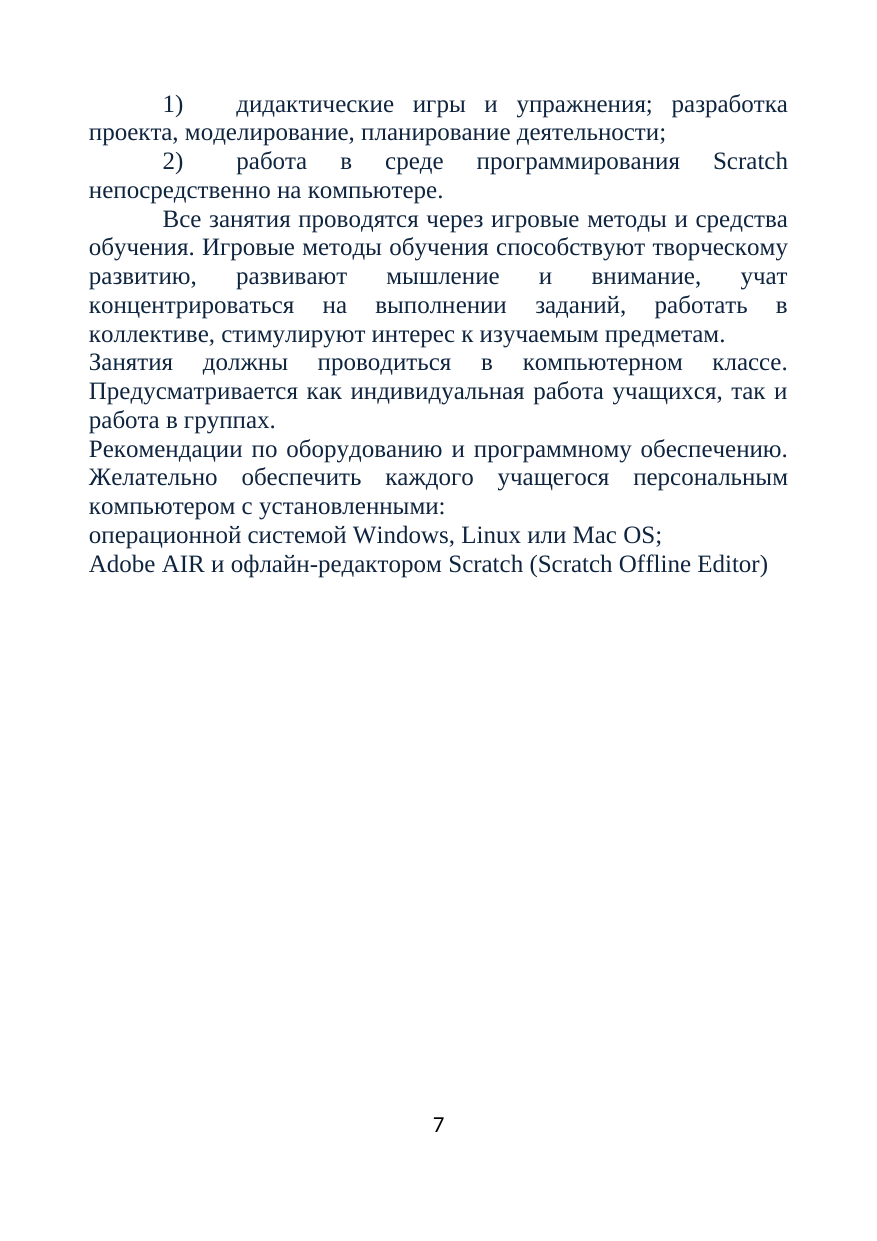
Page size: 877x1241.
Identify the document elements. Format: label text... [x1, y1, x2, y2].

text 1) дидактические игры и упражнения; разработка проекта, моделирование, планирование деятельности; [89, 89, 788, 146]
text Занятия должны проводиться в компьютерном классе. Предусматривается как индивидуальная работа учащихся, так и работа в группах. [89, 347, 788, 434]
text операционной системой Windows, Linux или Mac OS; [89, 520, 788, 549]
text Рекомендации по оборудованию и программному обеспечению. Желательно обеспечить каждого учащегося персональным компьютером с установленными: [89, 434, 788, 520]
text Adobe AIR и офлайн-редактором Scratch (Scratch Offline Editor) [89, 549, 788, 577]
text 2) работа в среде программирования Scratch непосредственно на компьютере. [89, 146, 788, 204]
text Все занятия проводятся через игровые методы и средства обучения. Игровые методы обучения способствуют творческому развитию, развивают мышление и внимание, учат концентрироваться на выполнении заданий, работать в коллективе, стимулируют интерес к изучаемым предметам. [89, 204, 788, 347]
